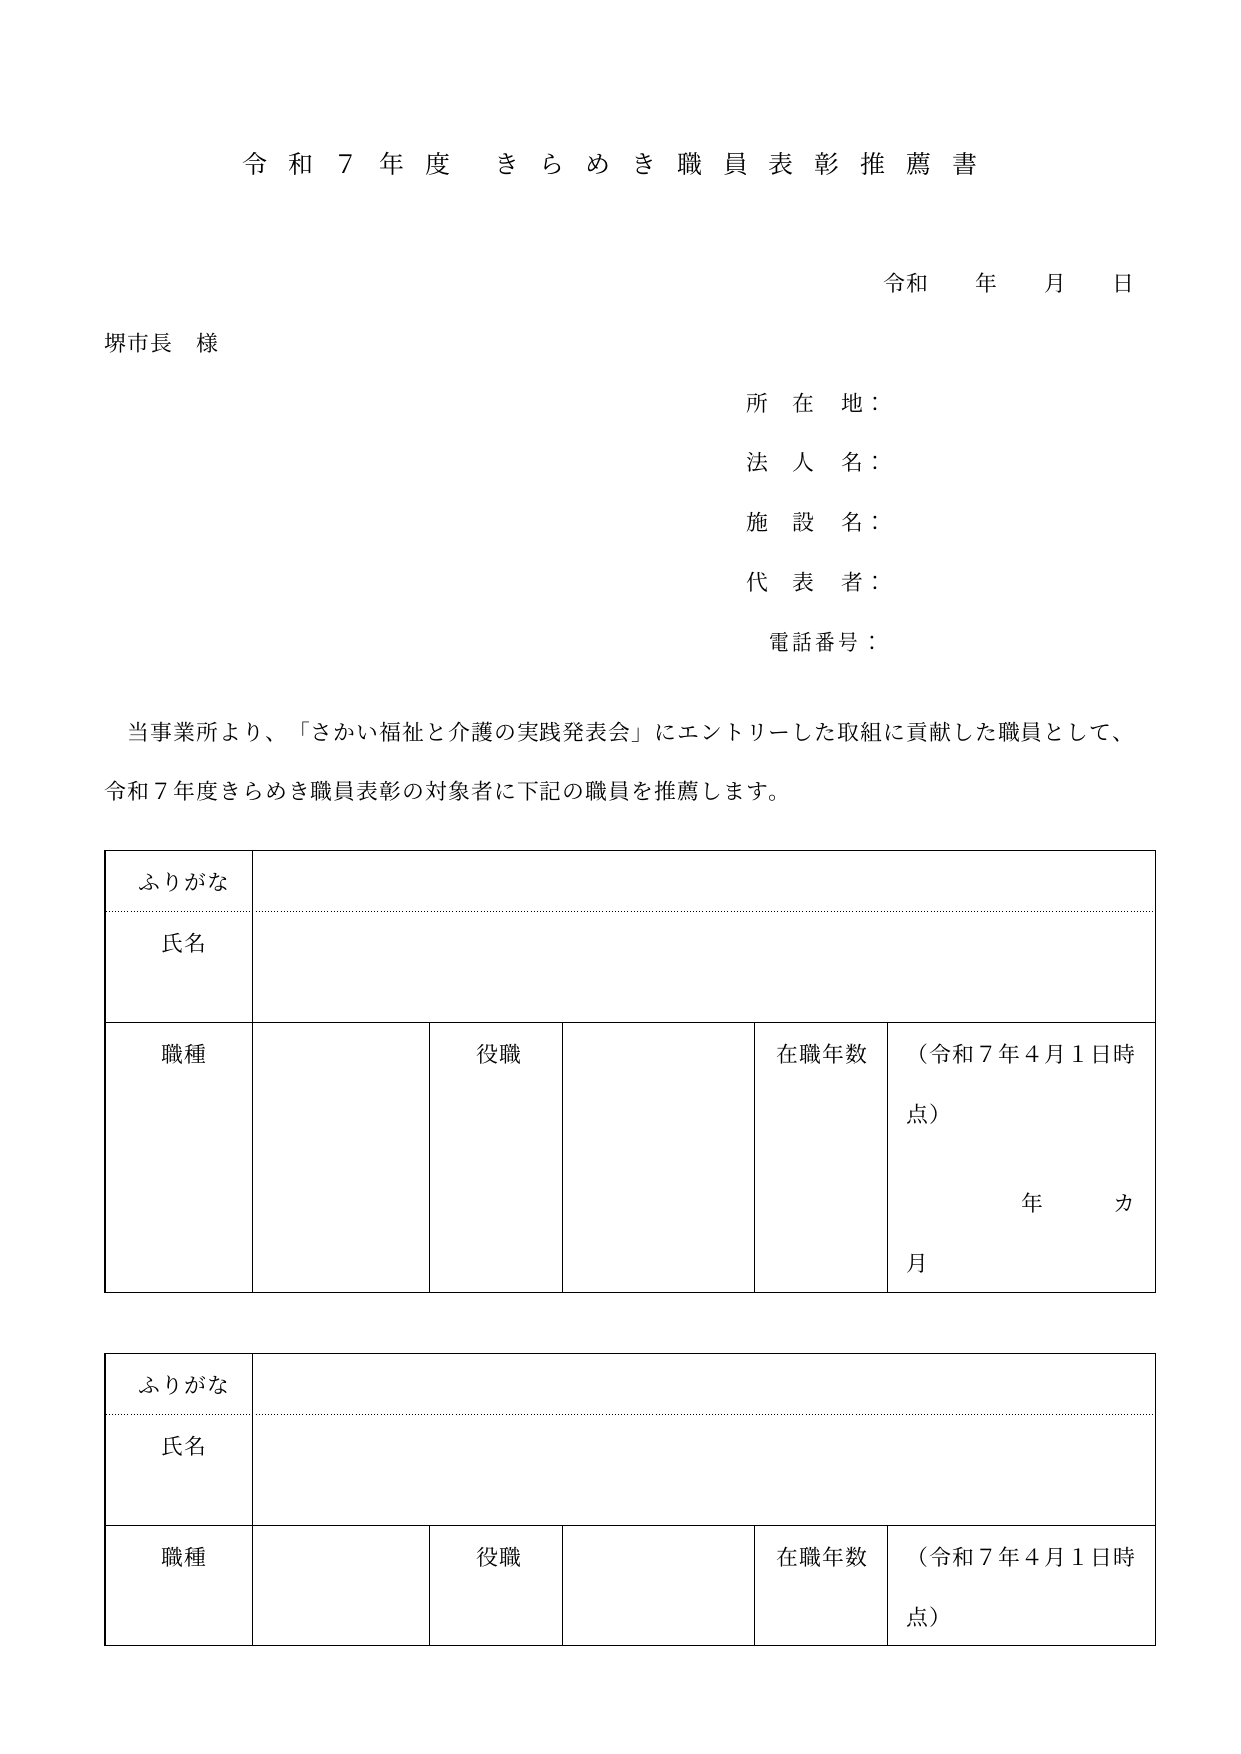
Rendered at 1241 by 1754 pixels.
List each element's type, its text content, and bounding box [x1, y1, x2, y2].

table_cell 役職 [430, 1526, 562, 1645]
text 施設名： [104, 491, 1010, 551]
table_cell 役職 [430, 1023, 562, 1292]
table_cell [253, 1414, 1155, 1525]
table_cell 職種 [106, 1023, 252, 1292]
table_cell [253, 1526, 429, 1645]
text 令和 年 月 日 [104, 252, 1136, 312]
table_header [253, 1354, 1155, 1414]
table_cell [563, 1526, 754, 1645]
text 令和７年度 きらめき職員表彰推薦書 [104, 132, 1136, 192]
table_cell 氏名 [106, 911, 252, 1022]
table_cell 職種 [106, 1526, 252, 1645]
table_cell [253, 1023, 429, 1292]
text 電話番号： [581, 611, 1010, 671]
table_header [253, 851, 1155, 911]
table_cell （令和７年４月１日時点） 年 カ月 [888, 1526, 1155, 1645]
table_header ふりがな [106, 851, 252, 911]
text 代表者： [581, 551, 1010, 611]
table_cell [253, 911, 1155, 1022]
table_cell 在職年数 [755, 1526, 887, 1645]
table_cell 氏名 [106, 1414, 252, 1525]
text 当事業所より、「さかい福祉と介護の実践発表会」にエントリーした取組に貢献した職員として、令和７年度きらめき職員表彰の対象者に下記の職員を推薦します。 [104, 701, 1136, 820]
text 堺市長 様 [104, 312, 1136, 372]
table_header ふりがな [106, 1354, 252, 1414]
table_cell 在職年数 [755, 1023, 887, 1292]
table_cell [563, 1023, 754, 1292]
table_cell （令和７年４月１日時点） 年 カ月 [888, 1023, 1155, 1292]
text 所在地： [104, 372, 931, 431]
text 法人名： [104, 431, 1010, 491]
